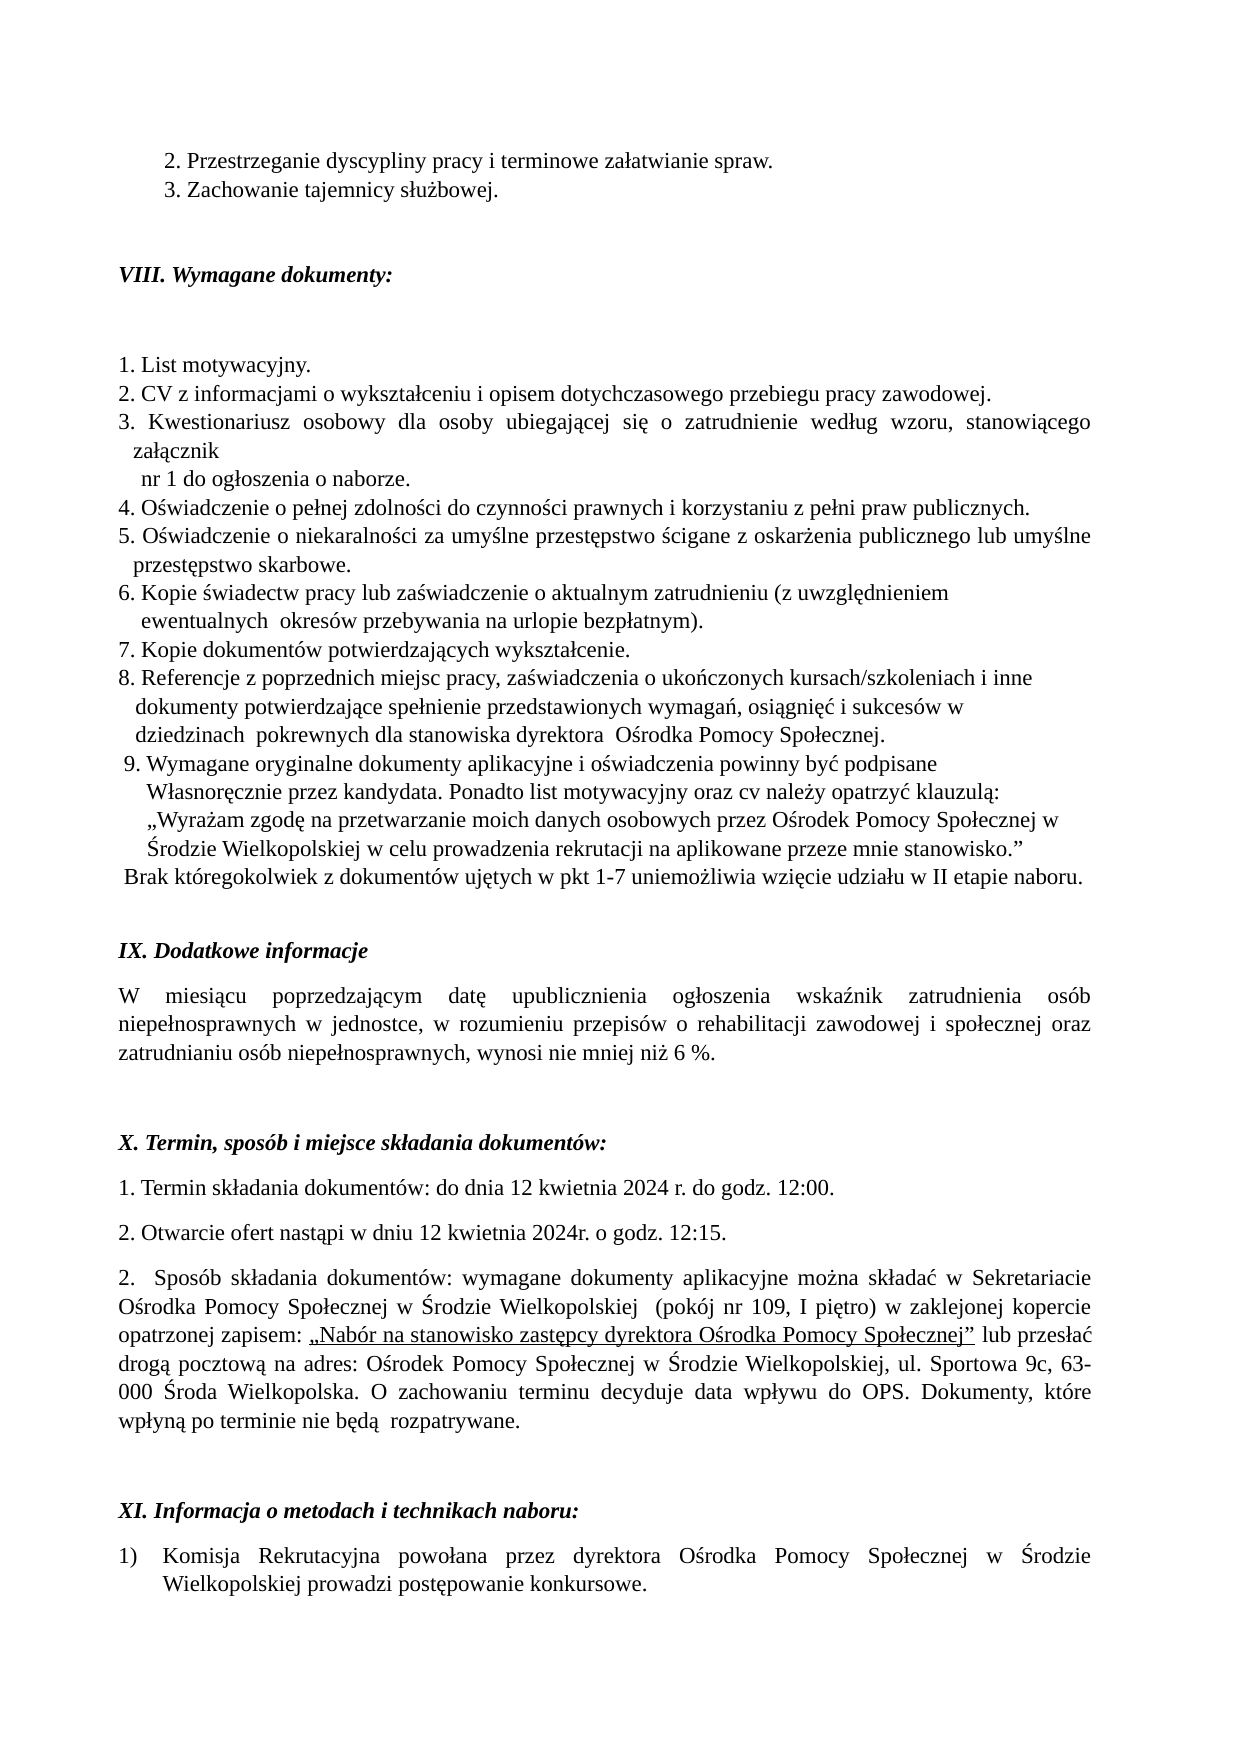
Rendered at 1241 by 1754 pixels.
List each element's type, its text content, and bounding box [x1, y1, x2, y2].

text 8. Referencje z poprzednich miejsc pracy, zaświadczenia o ukończonych kursach/szkoleniach i inne [118, 664, 1093, 691]
text ewentualnych okresów przebywania na urlopie bezpłatnym). [118, 607, 1093, 634]
text 2. Otwarcie ofert nastąpi w dniu 12 kwietnia 2024r. o godz. 12:15. [118, 1219, 1093, 1246]
text dokumenty potwierdzające spełnienie przedstawionych wymagań, osiągnięć i sukcesów w [118, 693, 1093, 719]
text 2. CV z informacjami o wykształceniu i opisem dotychczasowego przebiegu pracy zawodowej. [118, 380, 1093, 406]
text 1. Termin składania dokumentów: do dnia 12 kwietnia 2024 r. do godz. 12:00. [118, 1174, 1093, 1201]
text 7. Kopie dokumentów potwierdzających wykształcenie. [118, 636, 1093, 662]
text 9. Wymagane oryginalne dokumenty aplikacyjne i oświadczenia powinny być podpisane [118, 750, 1093, 776]
text nr 1 do ogłoszenia o naborze. [118, 465, 1093, 492]
text Brak któregokolwiek z dokumentów ujętych w pkt 1-7 uniemożliwia wzięcie udziału w II etapie naboru. [118, 863, 1093, 890]
list Komisja Rekrutacyjna powołana przez dyrektora Ośrodka Pomocy Społecznej w Środzie Wielkopolskiej prowadzi postępowanie konkursowe. [118, 1542, 1093, 1597]
text XI. Informacja o metodach i technikach naboru: [118, 1497, 1093, 1523]
text Własnoręcznie przez kandydata. Ponadto list motywacyjny oraz cv należy opatrzyć klauzulą: [118, 778, 1093, 804]
text 3. Zachowanie tajemnicy służbowej. [118, 176, 1093, 202]
text dziedzinach pokrewnych dla stanowiska dyrektora Ośrodka Pomocy Społecznej. [118, 721, 1093, 748]
text X. Termin, sposób i miejsce składania dokumentów: [118, 1129, 1093, 1156]
text 4. Oświadczenie o pełnej zdolności do czynności prawnych i korzystaniu z pełni praw publicznych. [118, 494, 1093, 520]
text VIII. Wymagane dokumenty: [118, 261, 1093, 288]
text „Wyrażam zgodę na przetwarzanie moich danych osobowych przez Ośrodek Pomocy Społecznej w [118, 807, 1093, 833]
text 5. Oświadczenie o niekaralności za umyślne przestępstwo ścigane z oskarżenia publicznego lub umyślne przestępstwo skarbowe. [118, 522, 1093, 577]
text 3. Kwestionariusz osobowy dla osoby ubiegającej się o zatrudnienie według wzoru, stanowiącego załącznik [118, 408, 1093, 463]
text 6. Kopie świadectw pracy lub zaświadczenie o aktualnym zatrudnieniu (z uwzględnieniem [118, 579, 1093, 605]
text W miesiącu poprzedzającym datę upublicznienia ogłoszenia wskaźnik zatrudnienia osób niepełnosprawnych w jednostce, w rozumieniu przepisów o rehabilitacji zawodowej i społecznej oraz zatrudnianiu osób niepełnosprawnych, wynosi nie mniej niż 6 %. [118, 982, 1093, 1065]
text 2. Przestrzeganie dyscypliny pracy i terminowe załatwianie spraw. [118, 148, 1093, 174]
text Środzie Wielkopolskiej w celu prowadzenia rekrutacji na aplikowane przeze mnie stanowisko.” [118, 835, 1093, 861]
text 1. List motywacyjny. [118, 352, 1093, 378]
text 2. Sposób składania dokumentów: wymagane dokumenty aplikacyjne można składać w Sekretariacie Ośrodka Pomocy Społecznej w Środzie Wielkopolskiej (pokój nr 109, I piętro) w zaklejonej kopercie opatrzonej zapisem: „Nabór na stanowisko zastępcy dyrektora Ośrodka Pomocy Społecznej” lub przesłać drogą pocztową na adres: Ośrodek Pomocy Społecznej w Środzie Wielkopolskiej, ul. Sportowa 9c, 63-000 Środa Wielkopolska. O zachowaniu terminu decyduje data wpływu do OPS. Dokumenty, które wpłyną po terminie nie będą rozpatrywane. [118, 1264, 1093, 1433]
text IX. Dodatkowe informacje [118, 937, 1093, 963]
